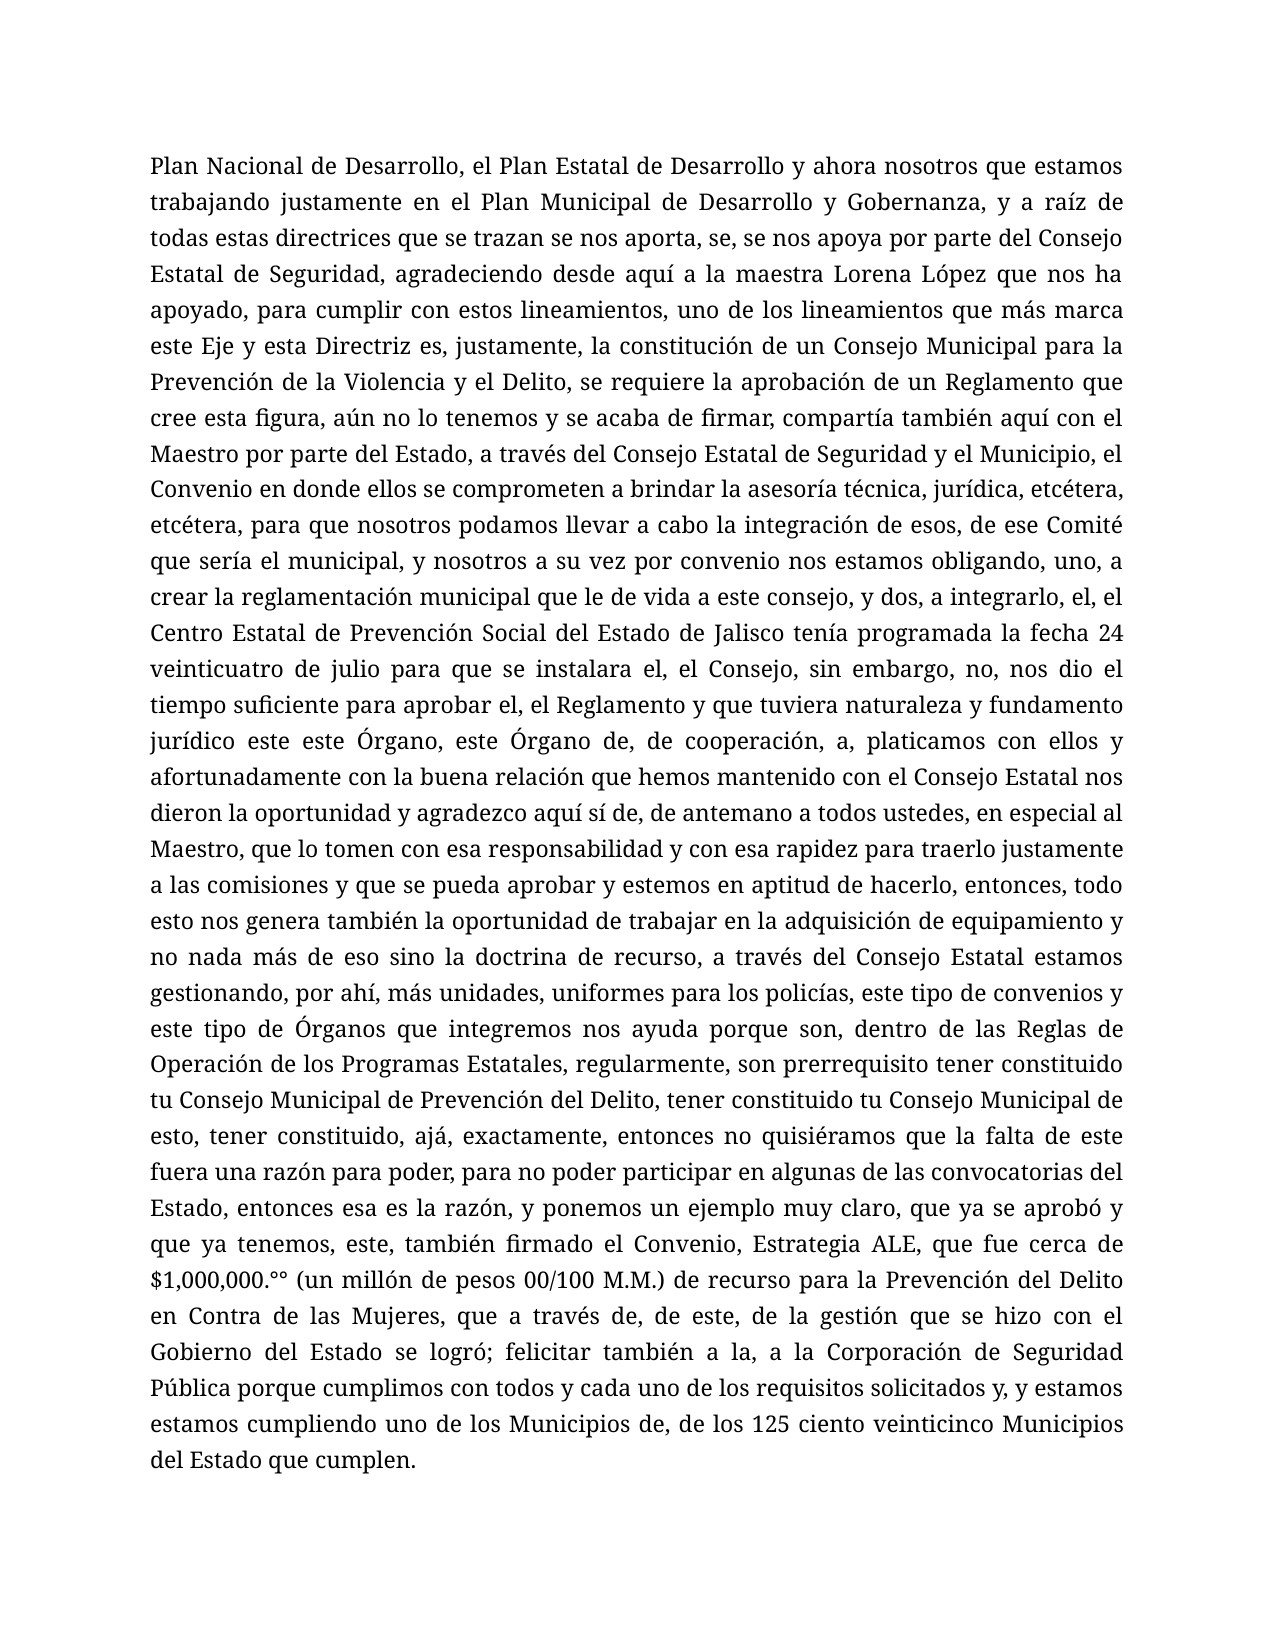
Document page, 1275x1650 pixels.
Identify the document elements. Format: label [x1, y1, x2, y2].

text [150, 150, 1125, 1475]
